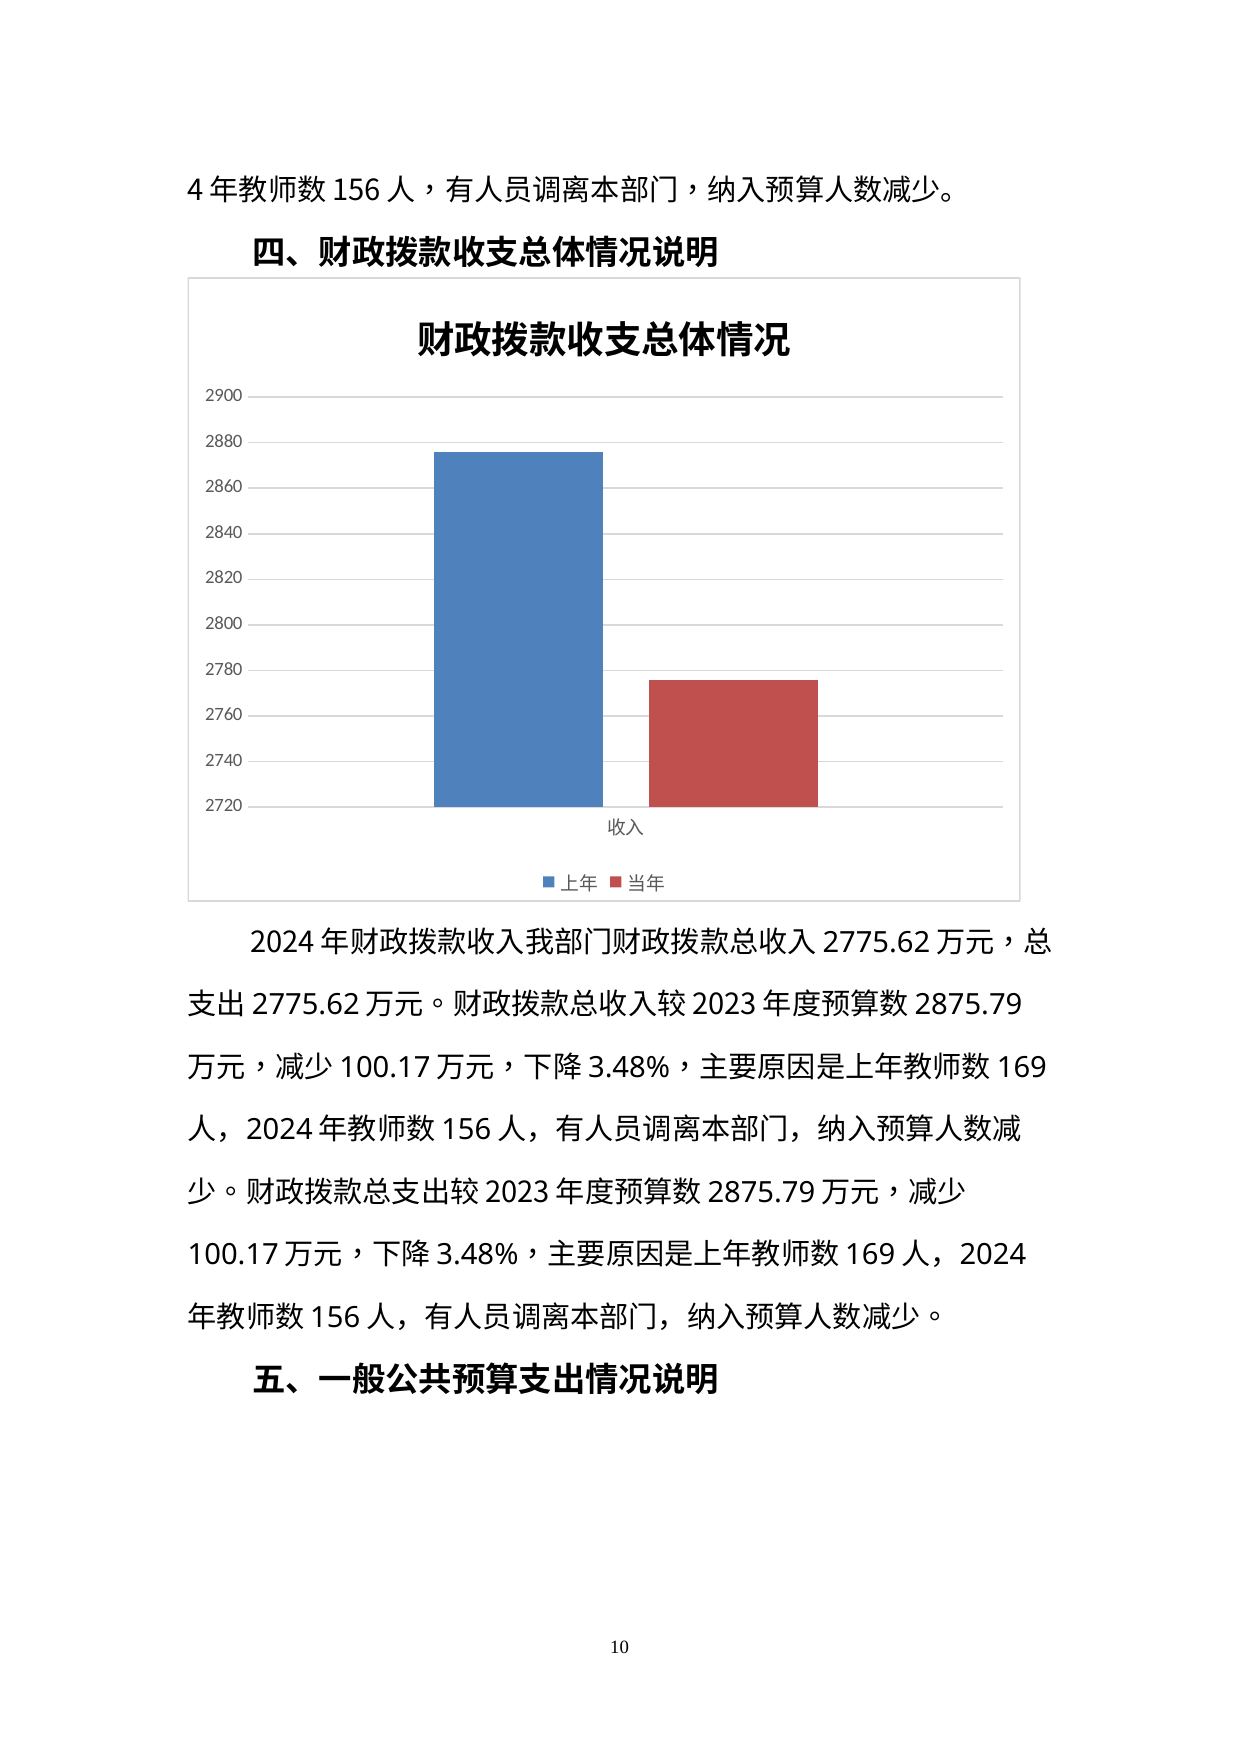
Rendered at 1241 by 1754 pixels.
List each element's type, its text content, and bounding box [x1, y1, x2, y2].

text 四、财政拨款收支总体情况说明 [187, 212, 1053, 277]
text 2024年财政拨款收入我部门财政拨款总收入2775.62万元，总支出2775.62万元。财政拨款总收入较2023年度预算数2875.79万元，减少100.17万元，下降3.48%，主要原因是上年教师数169人，2024年教师数156人，有人员调离本部门，纳入预算人数减少。财政拨款总支出较2023年度预算数2875.79万元，减少100.17万元，下降3.48%，主要原因是上年教师数169人，2024年教师数156人，有人员调离本部门，纳入预算人数减少。 [187, 902, 1053, 1339]
text 五、一般公共预算支出情况说明 [187, 1339, 1053, 1404]
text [187, 150, 1053, 212]
